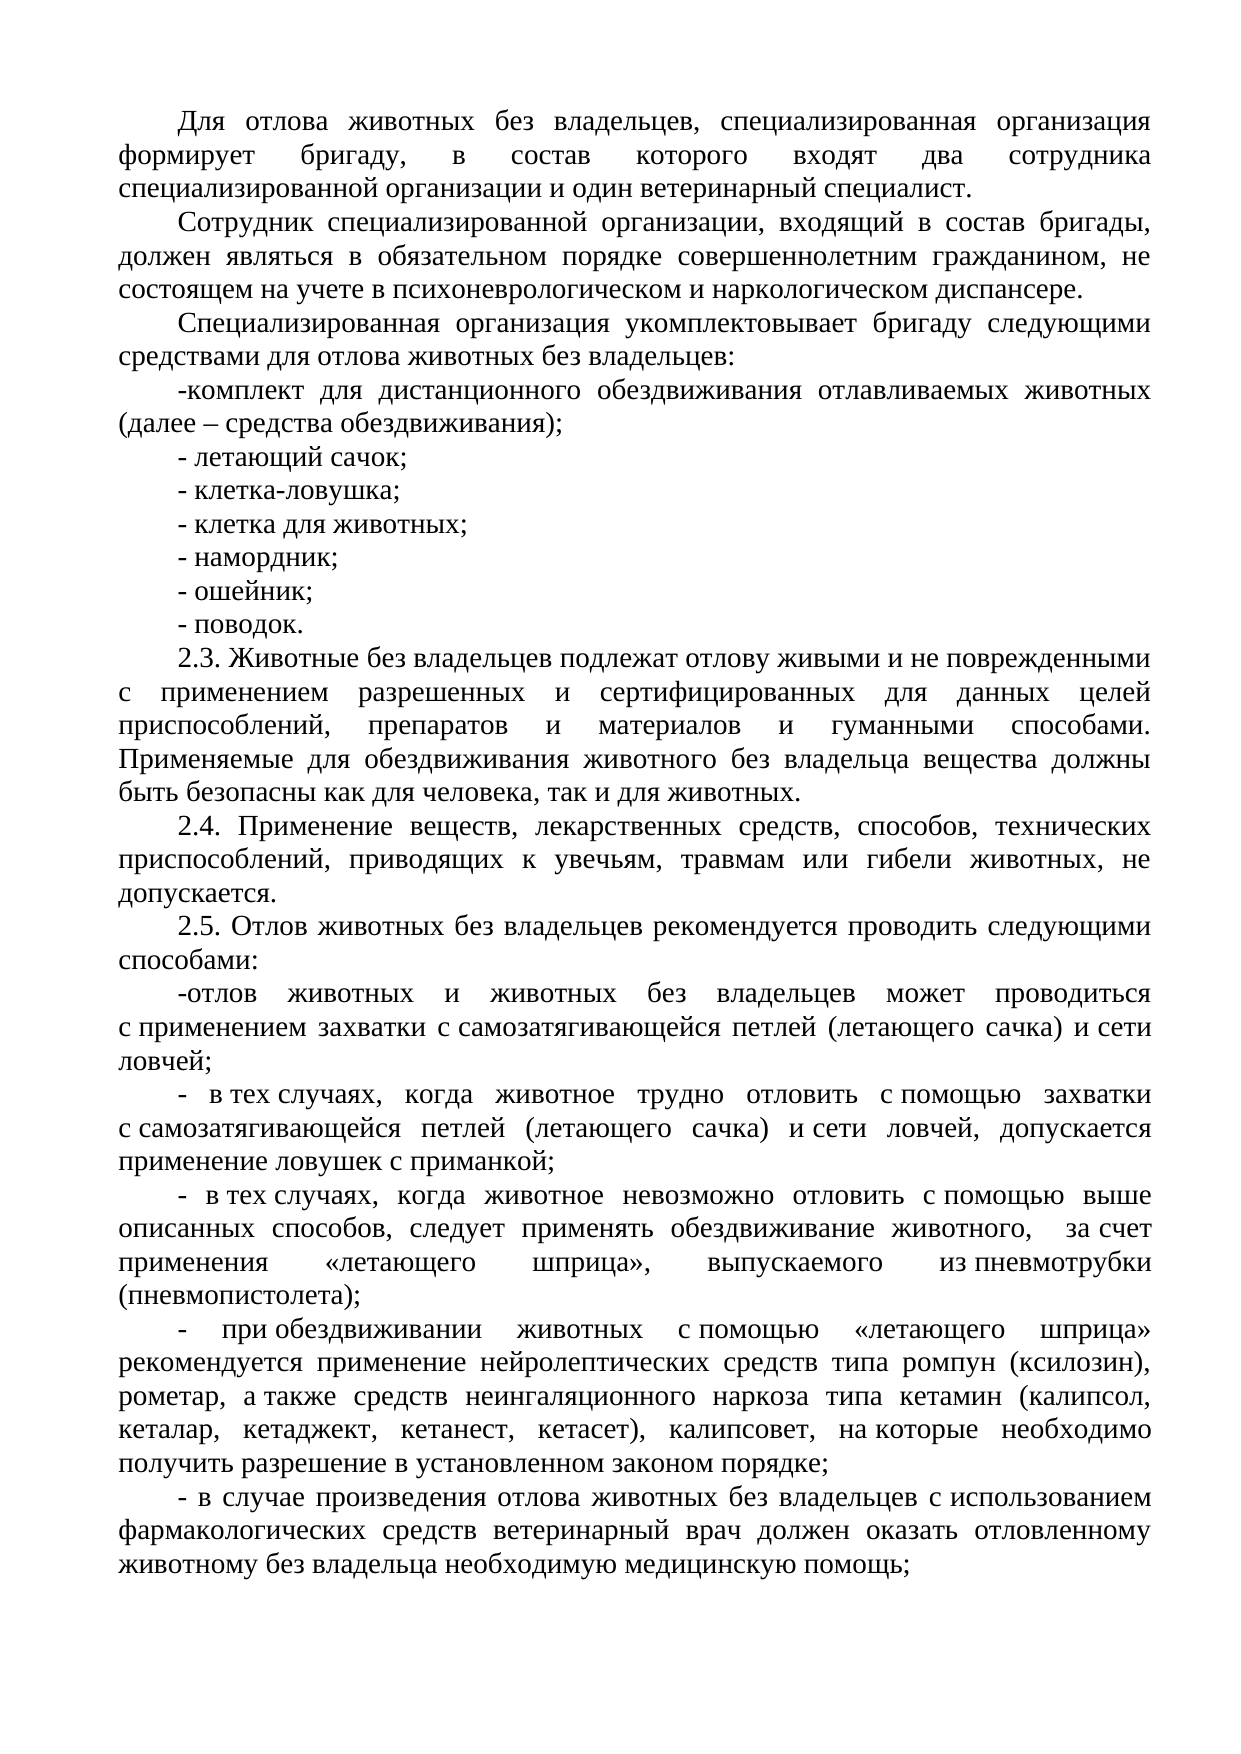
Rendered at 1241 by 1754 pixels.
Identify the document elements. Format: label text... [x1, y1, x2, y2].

text - клетка для животных; [118, 506, 1152, 539]
text - намордник; [118, 539, 1152, 573]
text - клетка-ловушка; [118, 472, 1152, 506]
text - летающий сачок; [118, 439, 1152, 472]
text Сотрудник специализированной организации, входящий в состав бригады, должен являться в обязательном порядке совершеннолетним гражданином, не состоящем на учете в психоневрологическом и наркологическом диспансере. [118, 204, 1152, 305]
text Для отлова животных без владельцев, специализированная организация формирует бригаду, в состав которого входят два сотрудника специализированной организации и один ветеринарный специалист. [118, 103, 1152, 204]
text 2.5. Отлов животных без владельцев рекомендуется проводить следующими способами: [118, 908, 1152, 976]
text -отлов животных и животных без владельцев может проводиться с применением захватки с самозатягивающейся петлей (летающего сачка) и сети ловчей; [118, 976, 1152, 1076]
text - ошейник; [118, 573, 1152, 607]
text - при обездвиживании животных с помощью «летающего шприца» рекомендуется применение нейролептических средств типа ромпун (ксилозин), рометар, а также средств неингаляционного наркоза типа кетамин (калипсол, кеталар, кетаджект, кетанест, кетасет), калипсовет, на которые необходимо получить разрешение в установленном законом порядке; [118, 1311, 1152, 1479]
text - в тех случаях, когда животное невозможно отловить с помощью выше описанных способов, следует применять обездвиживание животного, за счет применения «летающего шприца», выпускаемого из пневмотрубки (пневмопистолета); [118, 1177, 1152, 1311]
text - в тех случаях, когда животное трудно отловить с помощью захватки с самозатягивающейся петлей (летающего сачка) и сети ловчей, допускается применение ловушек с приманкой; [118, 1076, 1152, 1177]
text 2.3. Животные без владельцев подлежат отлову живыми и не поврежденными с применением разрешенных и сертифицированных для данных целей приспособлений, препаратов и материалов и гуманными способами. Применяемые для обездвиживания животного без владельца вещества должны быть безопасны как для человека, так и для животных. [118, 640, 1152, 808]
text Специализированная организация укомплектовывает бригаду следующими средствами для отлова животных без владельцев: [118, 305, 1152, 372]
text -комплект для дистанционного обездвиживания отлавливаемых животных (далее – средства обездвиживания); [118, 372, 1152, 439]
text 2.4. Применение веществ, лекарственных средств, способов, технических приспособлений, приводящих к увечьям, травмам или гибели животных, не допускается. [118, 808, 1152, 908]
text - поводок. [118, 607, 1152, 640]
text - в случае произведения отлова животных без владельцев с использованием фармакологических средств ветеринарный врач должен оказать отловленному животному без владельца необходимую медицинскую помощь; [118, 1479, 1152, 1579]
